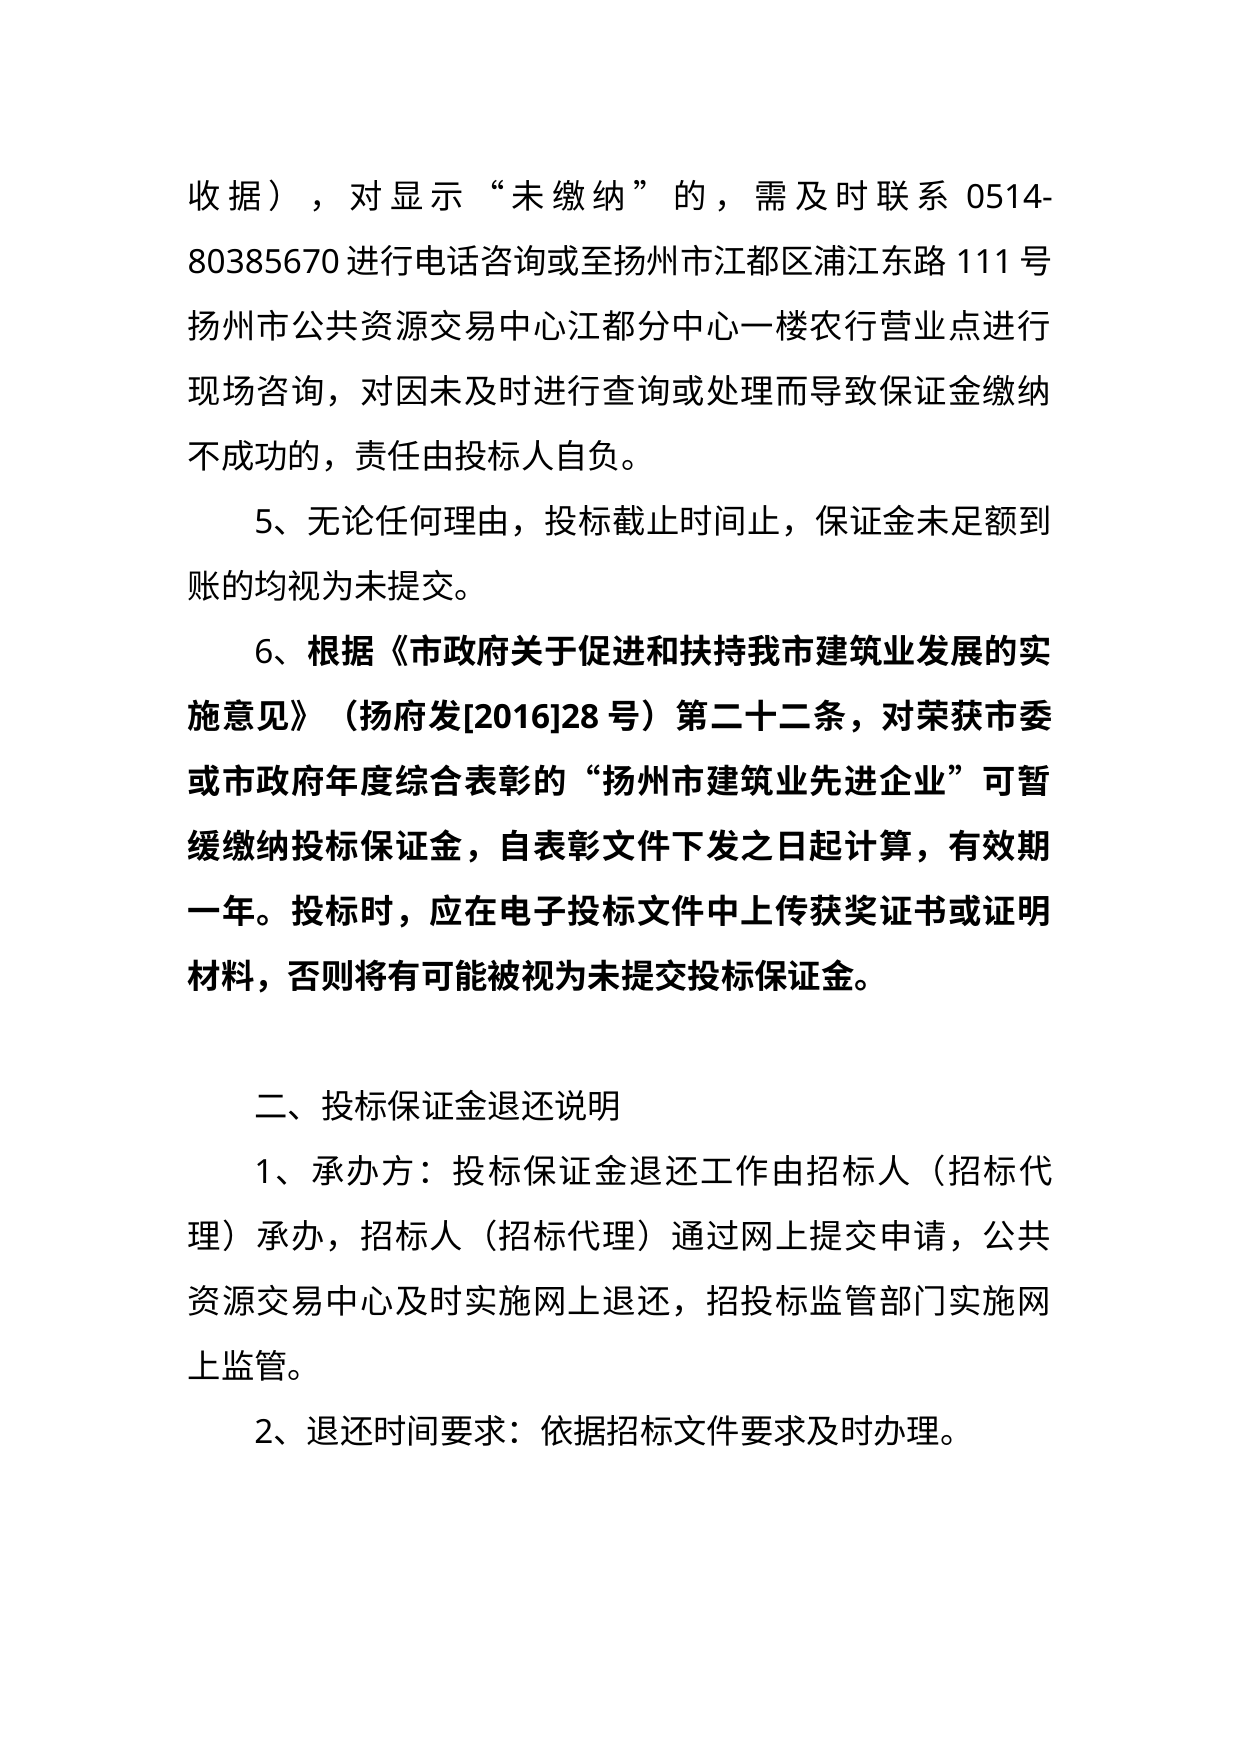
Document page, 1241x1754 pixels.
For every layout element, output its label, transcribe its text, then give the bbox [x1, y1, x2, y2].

text 二、投标保证金退还说明 [187, 1072, 1053, 1137]
text 1、承办方：投标保证金退还工作由招标人（招标代理）承办，招标人（招标代理）通过网上提交申请，公共资源交易中心及时实施网上退还，招投标监管部门实施网上监管。 [187, 1137, 1053, 1397]
text 6、根据《市政府关于促进和扶持我市建筑业发展的实施意见》（扬府发[2016]28号）第二十二条，对荣获市委或市政府年度综合表彰的“扬州市建筑业先进企业”可暂缓缴纳投标保证金，自表彰文件下发之日起计算，有效期一年。投标时，应在电子投标文件中上传获奖证书或证明材料，否则将有可能被视为未提交投标保证金。 [187, 617, 1053, 1007]
text 5、无论任何理由，投标截止时间止，保证金未足额到账的均视为未提交。 [187, 487, 1053, 617]
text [187, 162, 1053, 487]
text 2、退还时间要求：依据招标文件要求及时办理。 [187, 1397, 1053, 1462]
